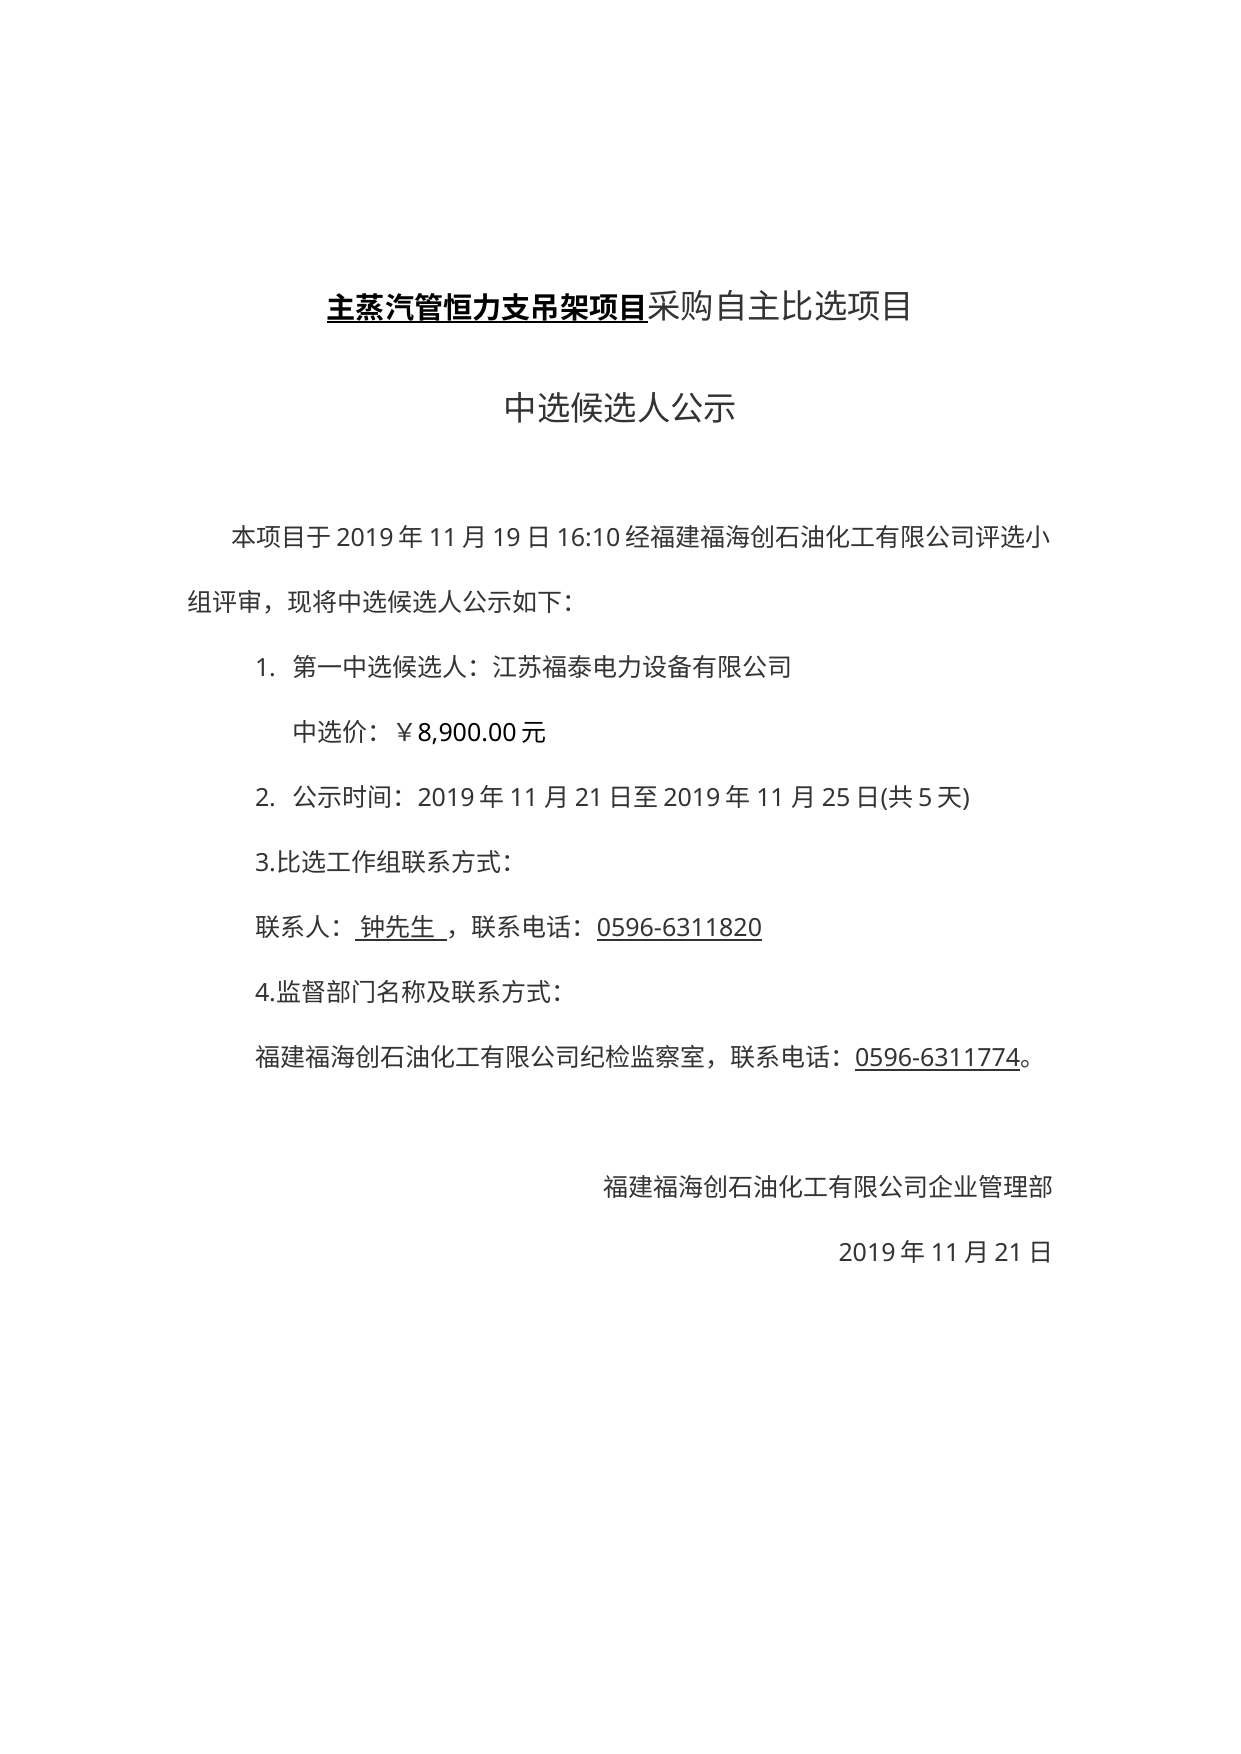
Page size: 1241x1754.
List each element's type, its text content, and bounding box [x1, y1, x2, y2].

text 联系人： 钟先生 ，联系电话：0596-6311820 [187, 893, 1053, 958]
text 中选候选人公示 [187, 373, 1053, 438]
text 3.比选工作组联系方式： [187, 828, 1053, 893]
text 本项目于2019年11月19日 16:10经福建福海创石油化工有限公司评选小组评审，现将中选候选人公示如下： [187, 503, 1053, 633]
text 福建福海创石油化工有限公司企业管理部 [187, 1153, 1053, 1218]
text 4.监督部门名称及联系方式： [187, 958, 1053, 1023]
text 中选价：￥8,900.00元 [292, 698, 1053, 763]
text 福建福海创石油化工有限公司纪检监察室，联系电话：0596-6311774。 [187, 1023, 1053, 1088]
text 主蒸汽管恒力支吊架项目采购自主比选项目 [187, 272, 1053, 337]
list 公示时间：2019年11 月21日至2019年 11 月 25日(共5天) [255, 763, 1053, 828]
text 2019年11月21日 [187, 1218, 1053, 1283]
list 第一中选候选人：江苏福泰电力设备有限公司 [255, 633, 1053, 698]
